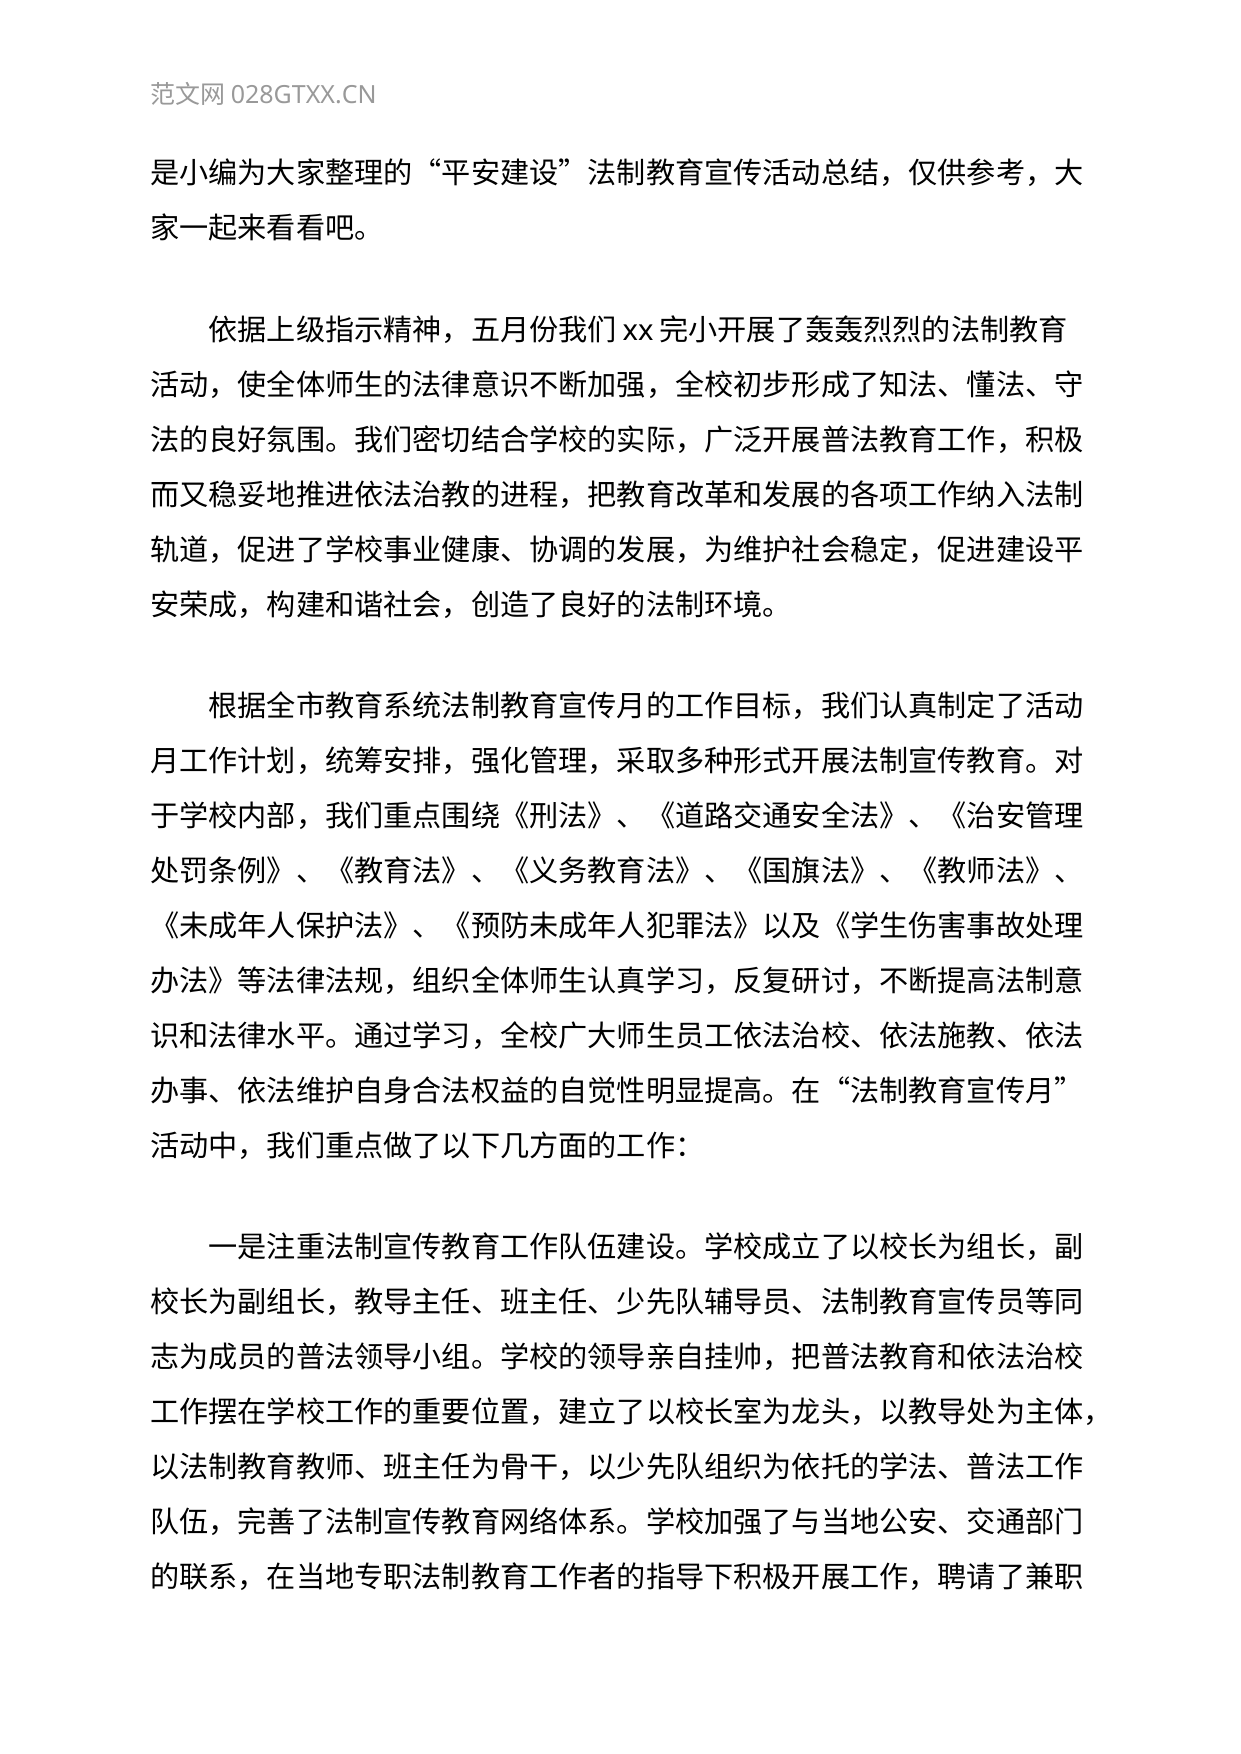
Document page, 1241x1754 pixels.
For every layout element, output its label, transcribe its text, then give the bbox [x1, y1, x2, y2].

text 根据全市教育系统法制教育宣传月的工作目标，我们认真制定了活动月工作计划，统筹安排，强化管理，采取多种形式开展法制宣传教育。对于学校内部，我们重点围绕《刑法》、《道路交通安全法》、《治安管理处罚条例》、《教育法》、《义务教育法》、《国旗法》、《教师法》、《未成年人保护法》、《预防未成年人犯罪法》以及《学生伤害事故处理办法》等法律法规，组织全体师生认真学习，反复研讨，不断提高法制意识和法律水平。通过学习，全校广大师生员工依法治校、依法施教、依法办事、依法维护自身合法权益的自觉性明显提高。在“法制教育宣传月”活动中，我们重点做了以下几方面的工作： [150, 683, 1090, 1164]
text 依据上级指示精神，五月份我们xx完小开展了轰轰烈烈的法制教育活动，使全体师生的法律意识不断加强，全校初步形成了知法、懂法、守法的良好氛围。我们密切结合学校的实际，广泛开展普法教育工作，积极而又稳妥地推进依法治教的进程，把教育改革和发展的各项工作纳入法制轨道，促进了学校事业健康、协调的发展，为维护社会稳定，促进建设平安荣成，构建和谐社会，创造了良好的法制环境。 [150, 307, 1090, 623]
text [150, 150, 1090, 247]
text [150, 1224, 1090, 1596]
